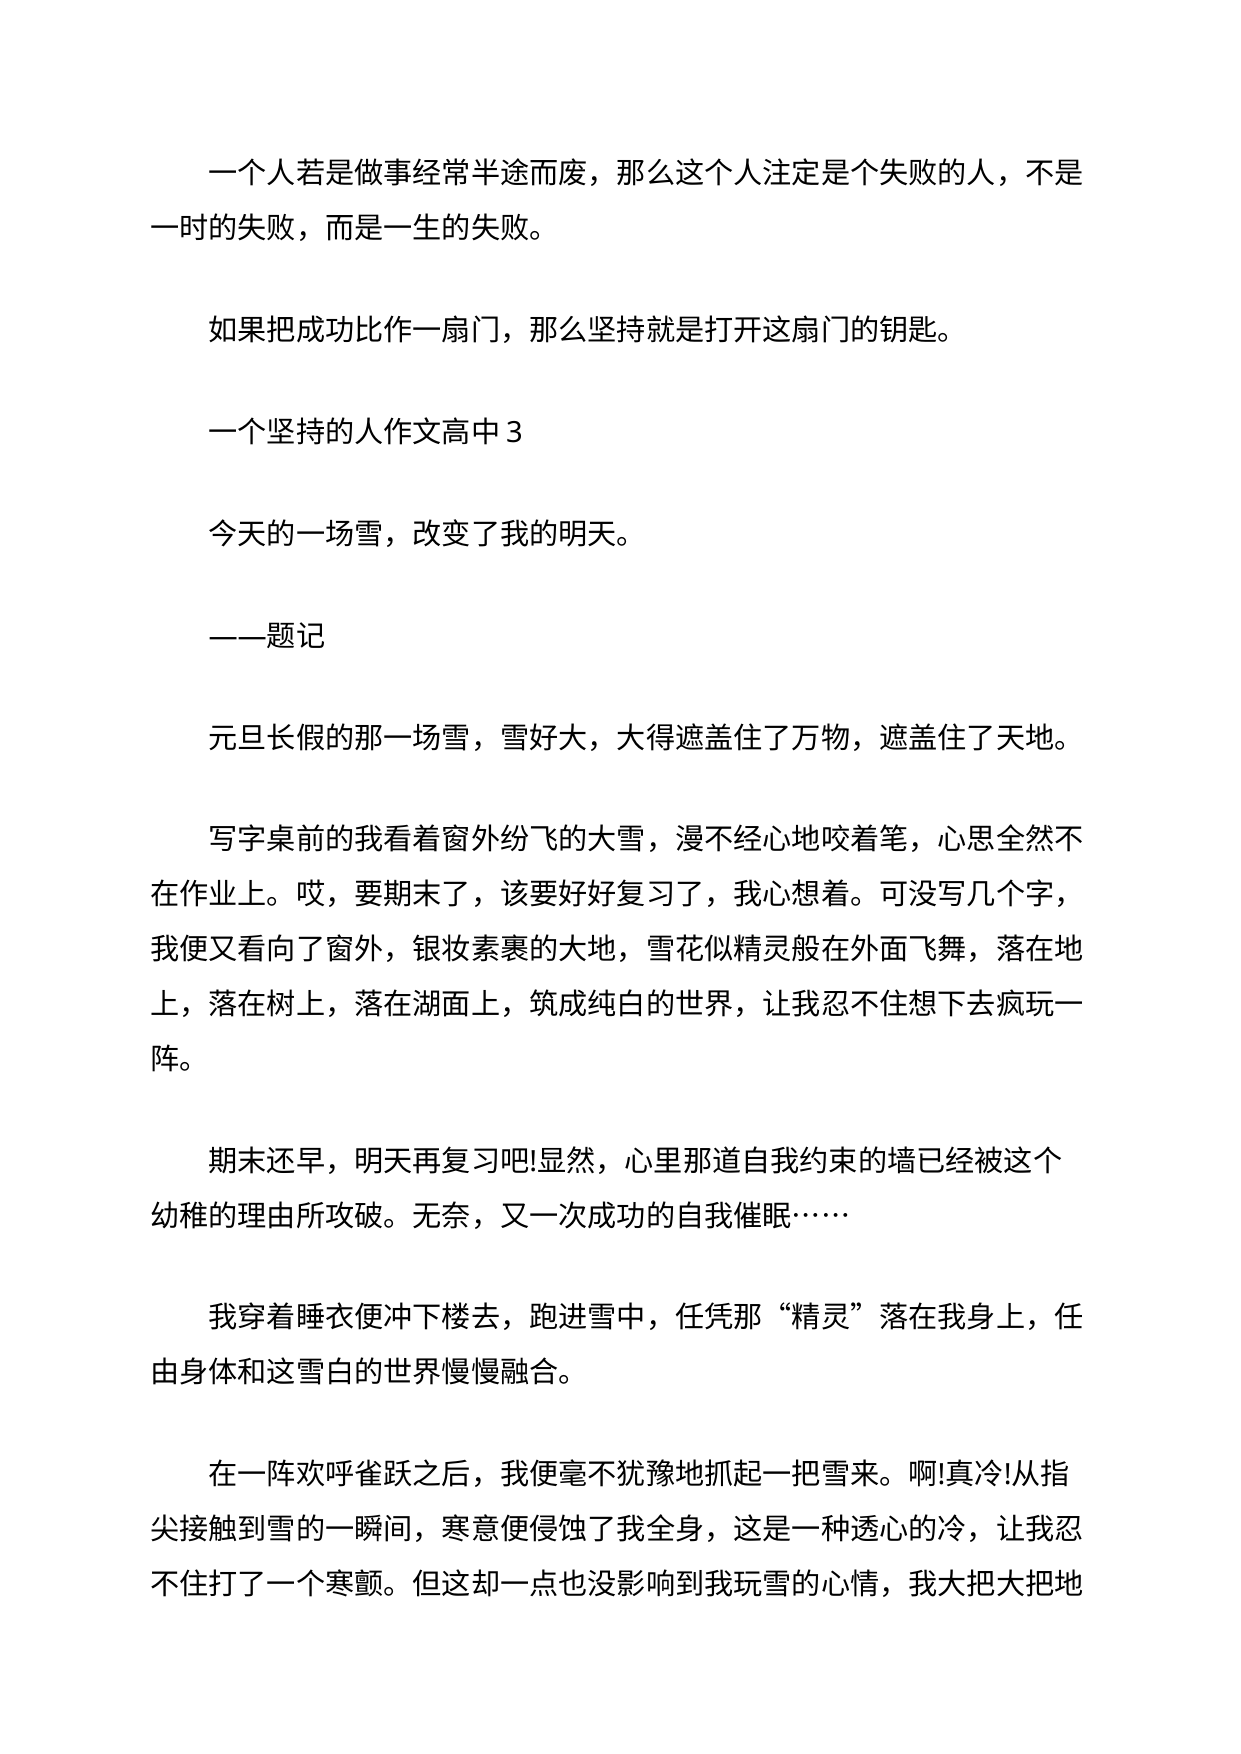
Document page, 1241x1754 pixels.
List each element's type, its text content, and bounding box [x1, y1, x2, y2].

text 期末还早，明天再复习吧!显然，心里那道自我约束的墙已经被这个幼稚的理由所攻破。无奈，又一次成功的自我催眠…… [150, 1137, 1090, 1234]
text 一个坚持的人作文高中3 [150, 408, 1090, 451]
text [150, 1451, 1090, 1603]
text ——题记 [150, 612, 1090, 654]
text 我穿着睡衣便冲下楼去，跑进雪中，任凭那“精灵”落在我身上，任由身体和这雪白的世界慢慢融合。 [150, 1294, 1090, 1391]
text 一个人若是做事经常半途而废，那么这个人注定是个失败的人，不是一时的失败，而是一生的失败。 [150, 150, 1090, 247]
text 元旦长假的那一场雪，雪好大，大得遮盖住了万物，遮盖住了天地。 [150, 714, 1090, 756]
text 今天的一场雪，改变了我的明天。 [150, 510, 1090, 553]
text 写字桌前的我看着窗外纷飞的大雪，漫不经心地咬着笔，心思全然不在作业上。哎，要期末了，该要好好复习了，我心想着。可没写几个字，我便又看向了窗外，银妆素裹的大地，雪花似精灵般在外面飞舞，落在地上，落在树上，落在湖面上，筑成纯白的世界，让我忍不住想下去疯玩一阵。 [150, 816, 1090, 1078]
text 如果把成功比作一扇门，那么坚持就是打开这扇门的钥匙。 [150, 307, 1090, 349]
